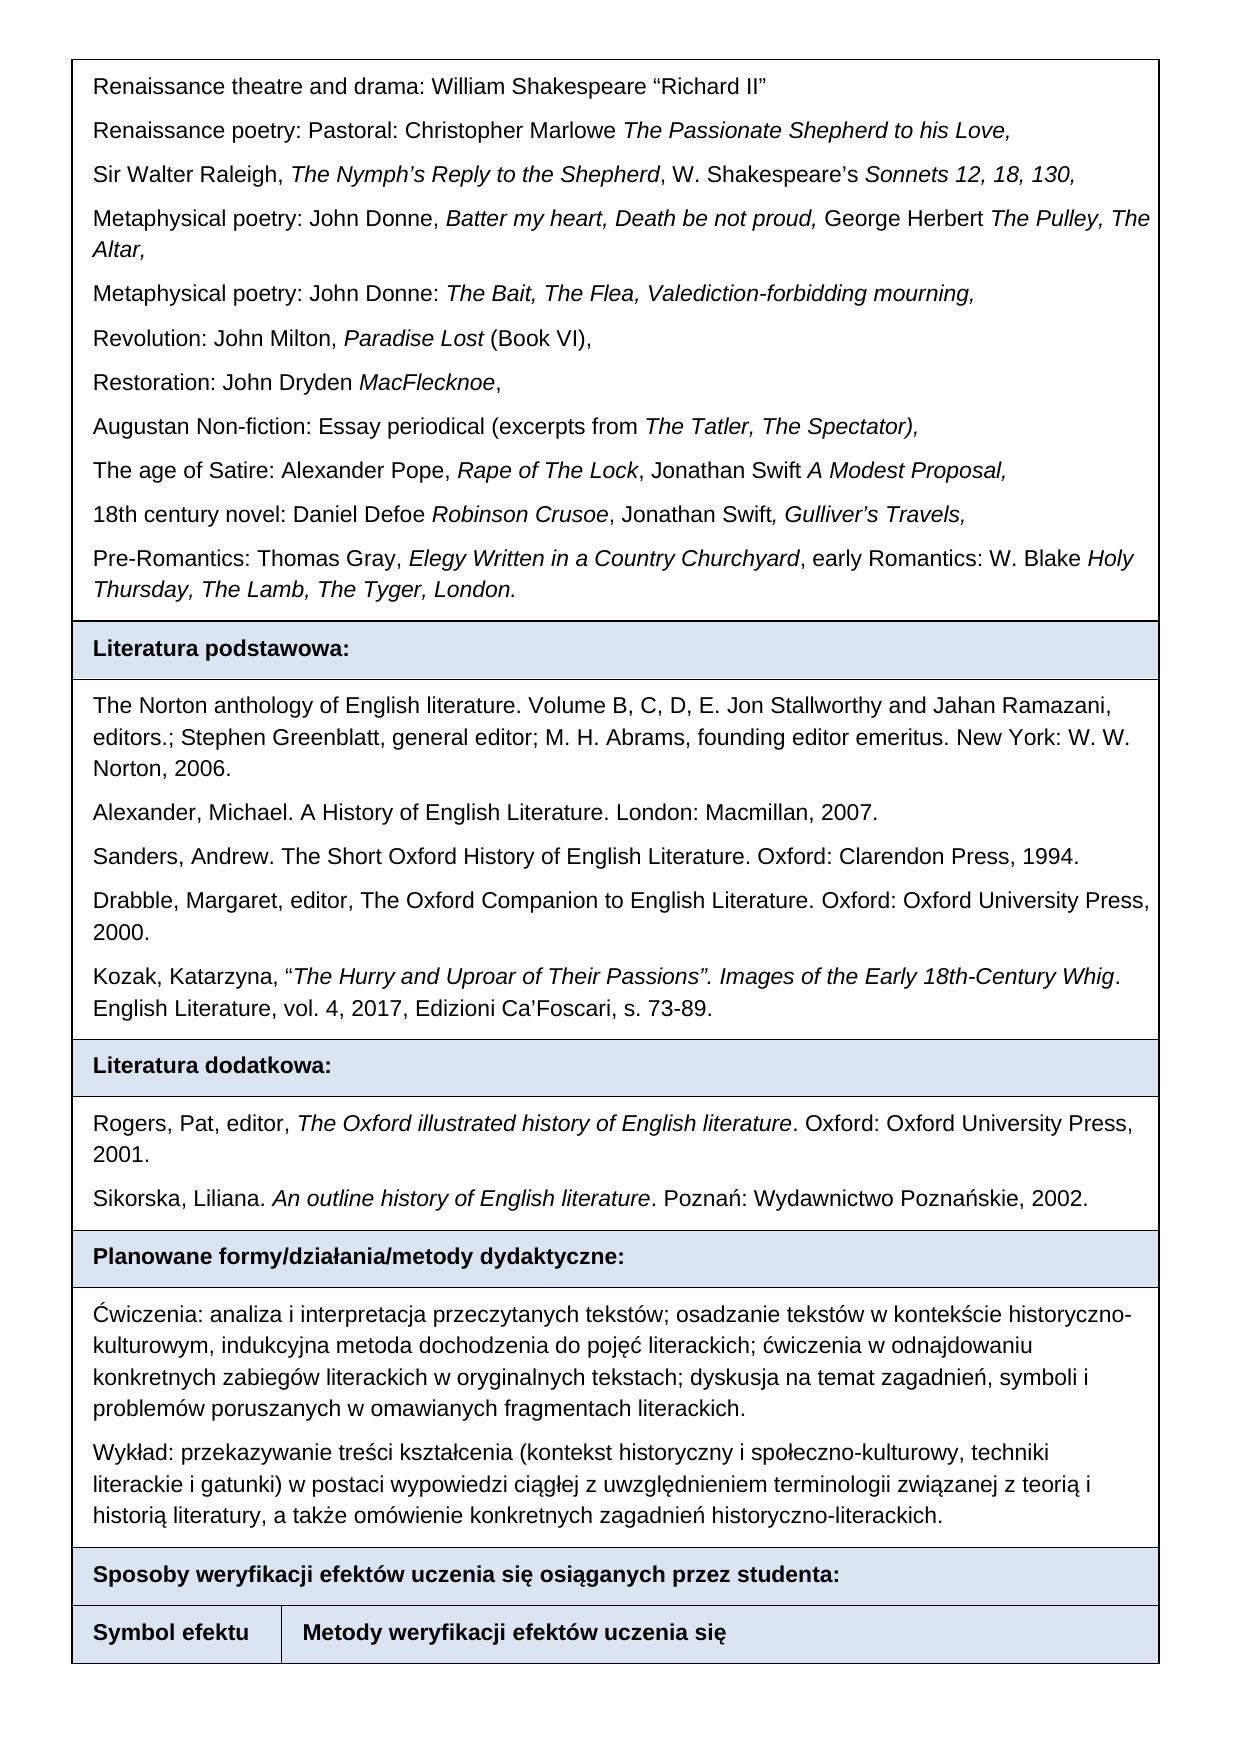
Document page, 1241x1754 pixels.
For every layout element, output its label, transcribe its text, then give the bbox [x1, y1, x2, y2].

table_cell The Norton anthology of English literature. Volume B, C, D, E. Jon Stallworthy and Jahan Ramazani, editors.; Stephen Greenblatt, general editor; M. H. Abrams, founding editor emeritus. New York: W. W. Norton, 2006. Alexander, Michael. A History of English Literature. London: Macmillan, 2007. Sanders, Andrew. The Short Oxford History of English Literature. Oxford: Clarendon Press, 1994. Drabble, Margaret, editor, The Oxford Companion to English Literature. Oxford: Oxford University Press, 2000. Kozak, Katarzyna, “The Hurry and Uproar of Their Passions”. Images of the Early 18th-Century Whig. English Literature, vol. 4, 2017, Edizioni Ca’Foscari, s. 73-89. [73, 680, 1158, 1039]
table_cell Rogers, Pat, editor, The Oxford illustrated history of English literature. Oxford: Oxford University Press, 2001. Sikorska, Liliana. An outline history of English literature. Poznań: Wydawnictwo Poznańskie, 2002. [73, 1097, 1158, 1229]
table_cell Ćwiczenia: analiza i interpretacja przeczytanych tekstów; osadzanie tekstów w kontekście historyczno-kulturowym, indukcyjna metoda dochodzenia do pojęć literackich; ćwiczenia w odnajdowaniu konkretnych zabiegów literackich w oryginalnych tekstach; dyskusja na temat zagadnień, symboli i problemów poruszanych w omawianych fragmentach literackich. Wykład: przekazywanie treści kształcenia (kontekst historyczny i społeczno-kulturowy, techniki literackie i gatunki) w postaci wypowiedzi ciągłej z uwzględnieniem terminologii związanej z teorią i historią literatury, a także omówienie konkretnych zagadnień historyczno-literackich. [73, 1288, 1158, 1547]
table_cell Metody weryfikacji efektów uczenia się [282, 1606, 1158, 1663]
table_cell Symbol efektu [73, 1606, 281, 1663]
table_cell Literatura podstawowa: [73, 622, 1158, 678]
table_cell Planowane formy/działania/metody dydaktyczne: [73, 1231, 1158, 1287]
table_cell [73, 60, 1158, 620]
table_cell Sposoby weryfikacji efektów uczenia się osiąganych przez studenta: [73, 1548, 1158, 1605]
table_cell Literatura dodatkowa: [73, 1040, 1158, 1096]
